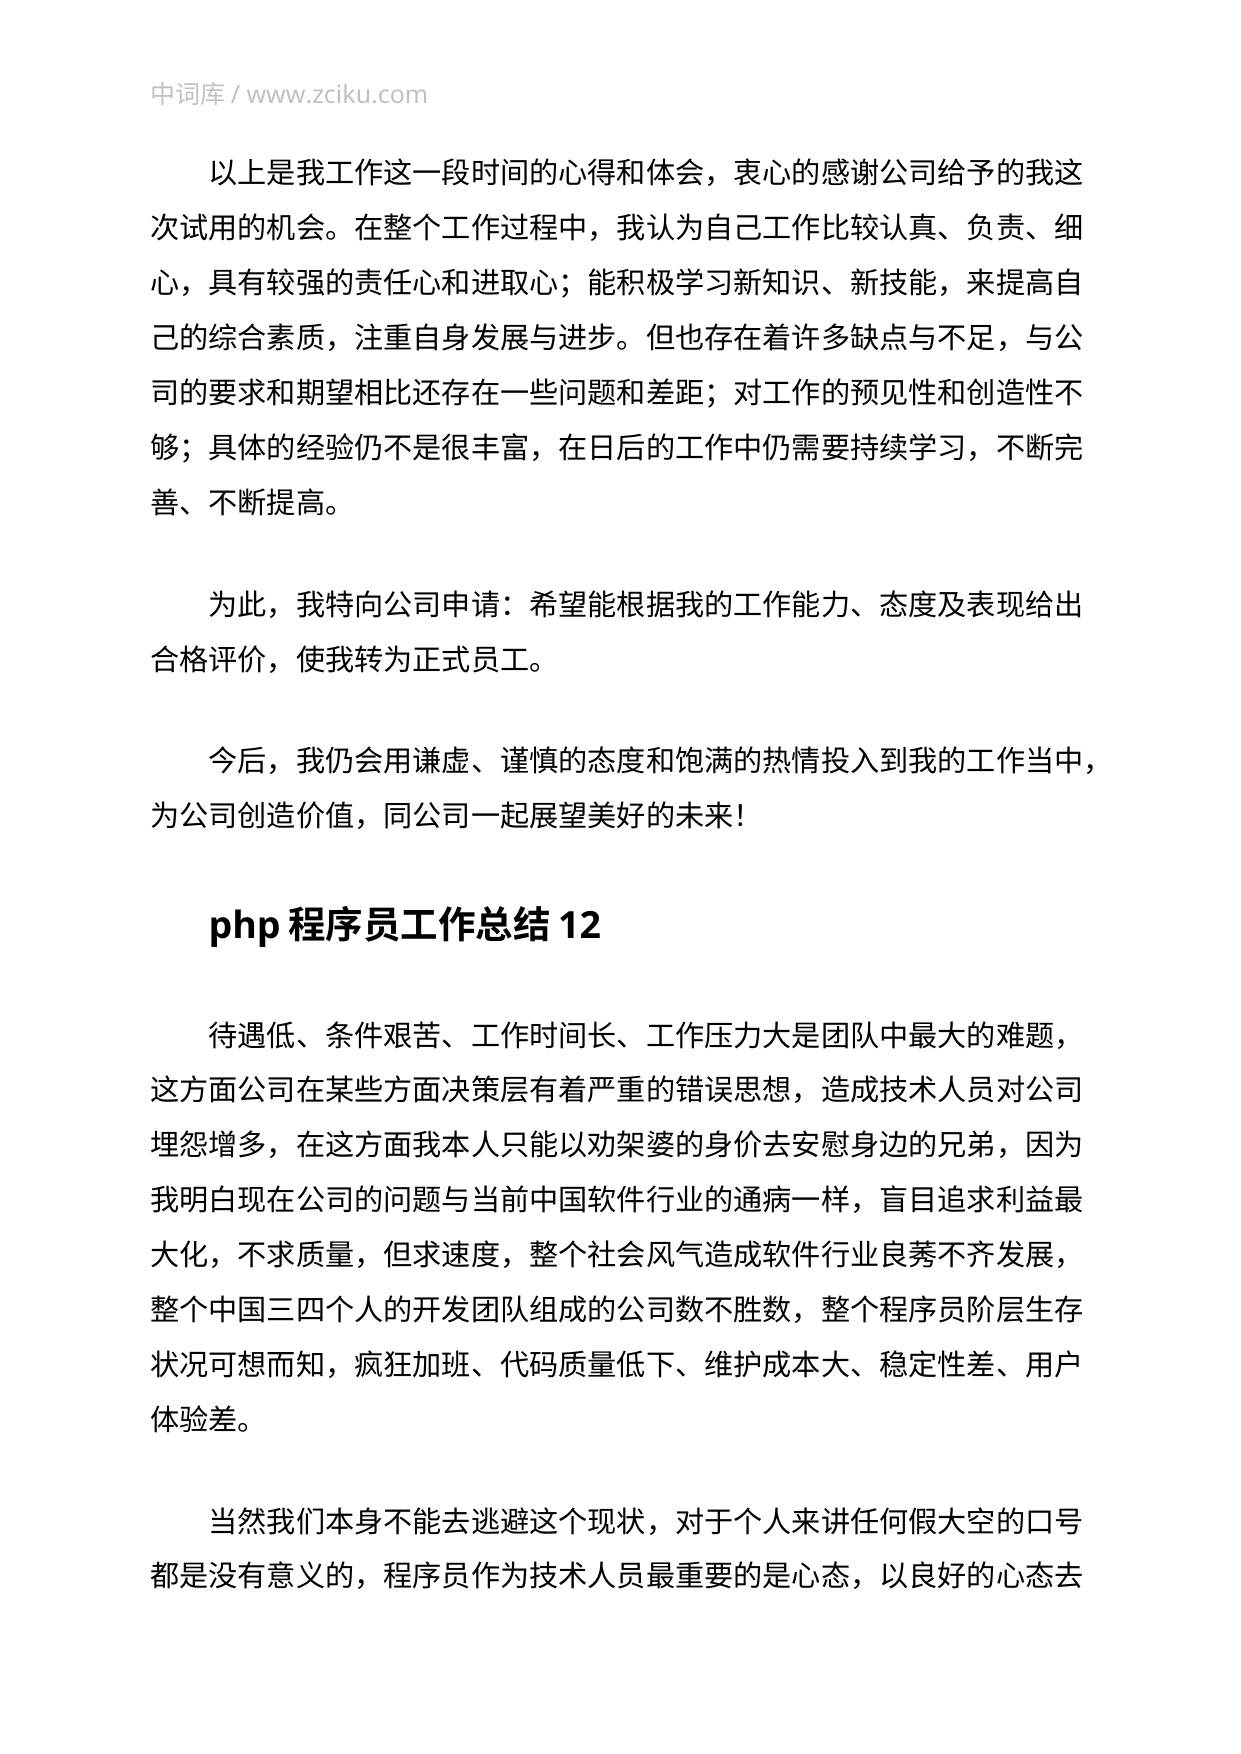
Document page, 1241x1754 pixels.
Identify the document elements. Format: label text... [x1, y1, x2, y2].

text 为此，我特向公司申请：希望能根据我的工作能力、态度及表现给出合格评价，使我转为正式员工。 [150, 581, 1090, 678]
text 今后，我仍会用谦虚、谨慎的态度和饱满的热情投入到我的工作当中，为公司创造价值，同公司一起展望美好的未来！ [150, 738, 1090, 835]
text 待遇低、条件艰苦、工作时间长、工作压力大是团队中最大的难题，这方面公司在某些方面决策层有着严重的错误思想，造成技术人员对公司埋怨增多，在这方面我本人只能以劝架婆的身价去安慰身边的兄弟，因为我明白现在公司的问题与当前中国软件行业的通病一样，盲目追求利益最大化，不求质量，但求速度，整个社会风气造成软件行业良莠不齐发展，整个中国三四个人的开发团队组成的公司数不胜数，整个程序员阶层生存状况可想而知，疯狂加班、代码质量低下、维护成本大、稳定性差、用户体验差。 [150, 1012, 1090, 1439]
text 以上是我工作这一段时间的心得和体会，衷心的感谢公司给予的我这次试用的机会。在整个工作过程中，我认为自己工作比较认真、负责、细心，具有较强的责任心和进取心；能积极学习新知识、新技能，来提高自己的综合素质，注重自身发展与进步。但也存在着许多缺点与不足，与公司的要求和期望相比还存在一些问题和差距；对工作的预见性和创造性不够；具体的经验仍不是很丰富，在日后的工作中仍需要持续学习，不断完善、不断提高。 [150, 150, 1090, 522]
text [150, 1498, 1090, 1595]
text php程序员工作总结12 [150, 894, 1090, 949]
